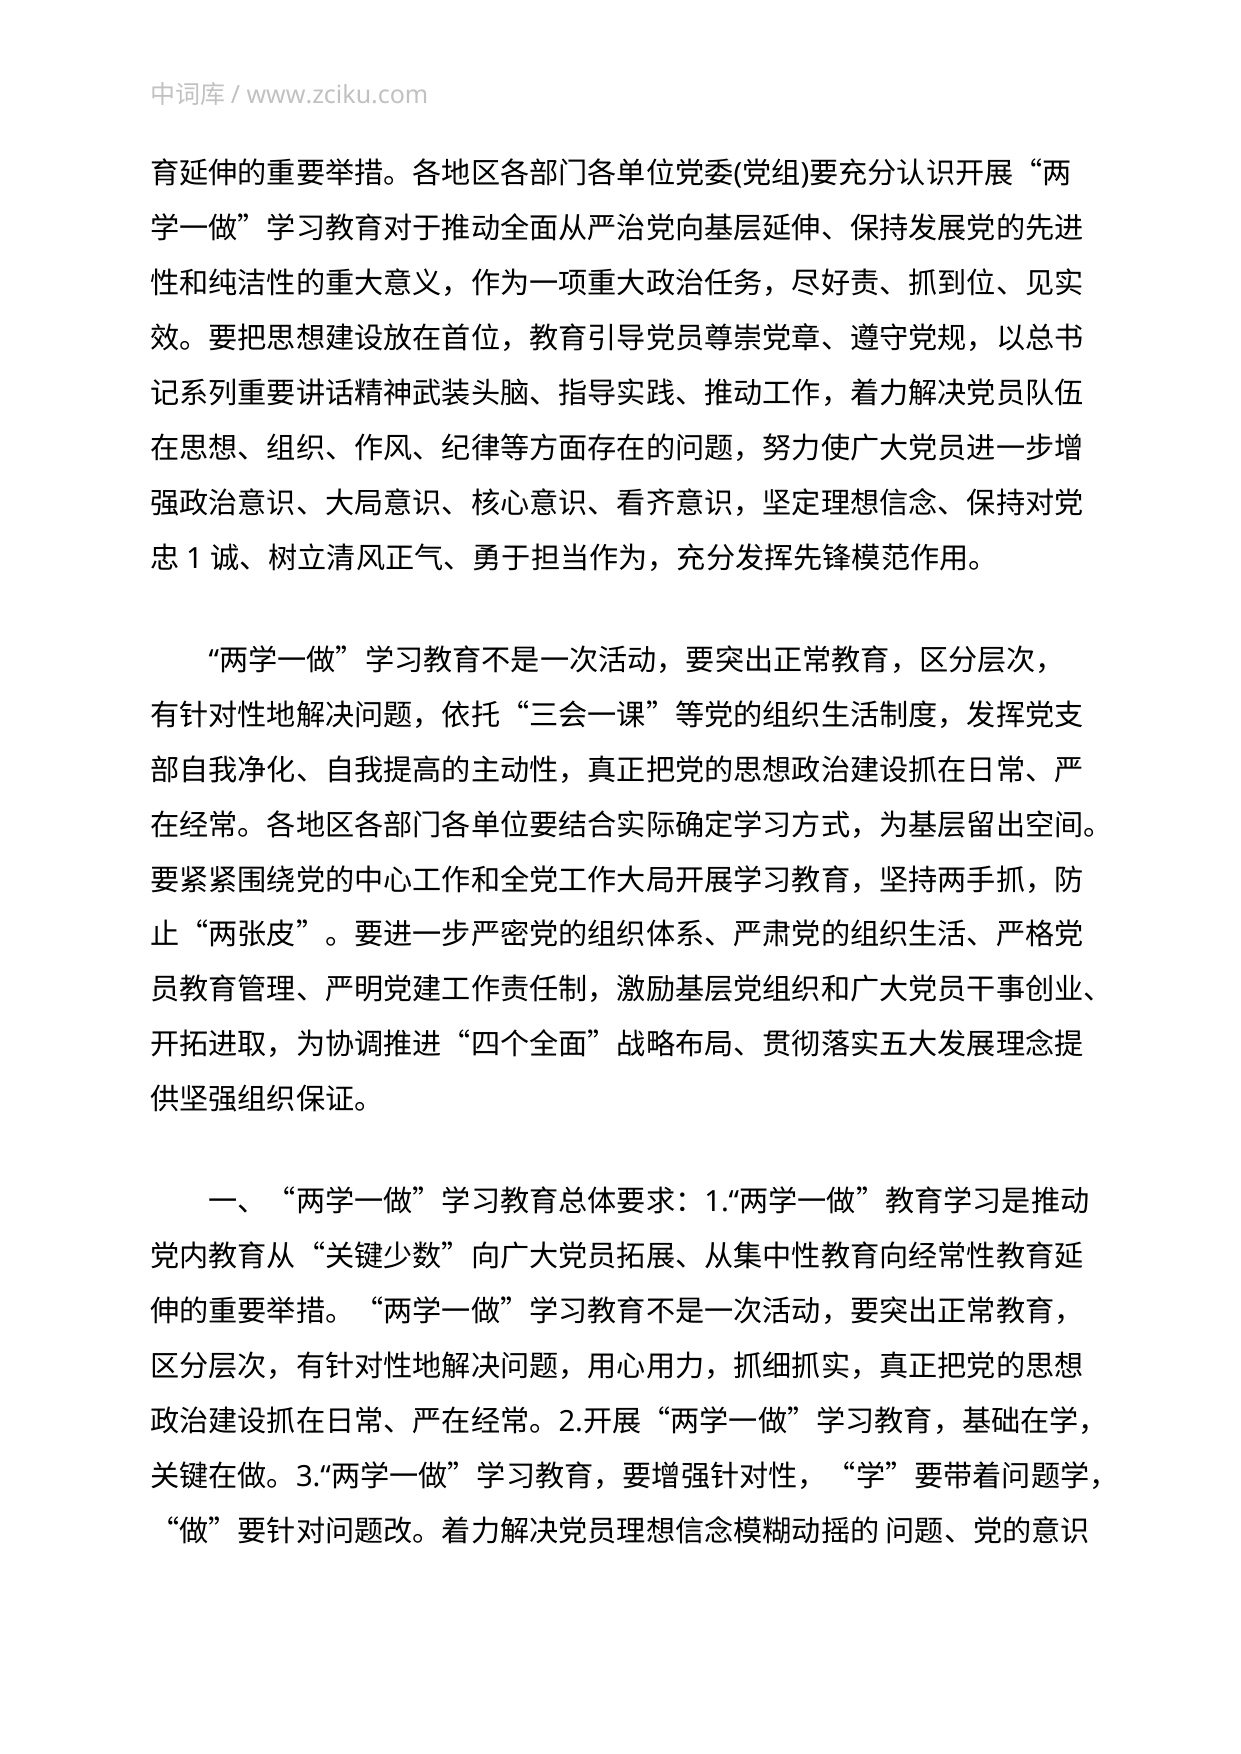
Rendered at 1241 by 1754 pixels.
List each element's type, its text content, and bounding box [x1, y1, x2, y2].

text “两学一做”学习教育不是一次活动，要突出正常教育，区分层次，有针对性地解决问题，依托“三会一课”等党的组织生活制度，发挥党支部自我净化、自我提高的主动性，真正把党的思想政治建设抓在日常、严在经常。各地区各部门各单位要结合实际确定学习方式，为基层留出空间。要紧紧围绕党的中心工作和全党工作大局开展学习教育，坚持两手抓，防止“两张皮”。要进一步严密党的组织体系、严肃党的组织生活、严格党员教育管理、严明党建工作责任制，激励基层党组织和广大党员干事创业、开拓进取，为协调推进“四个全面”战略布局、贯彻落实五大发展理念提供坚强组织保证。 [150, 636, 1090, 1118]
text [150, 1177, 1090, 1549]
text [150, 150, 1090, 577]
